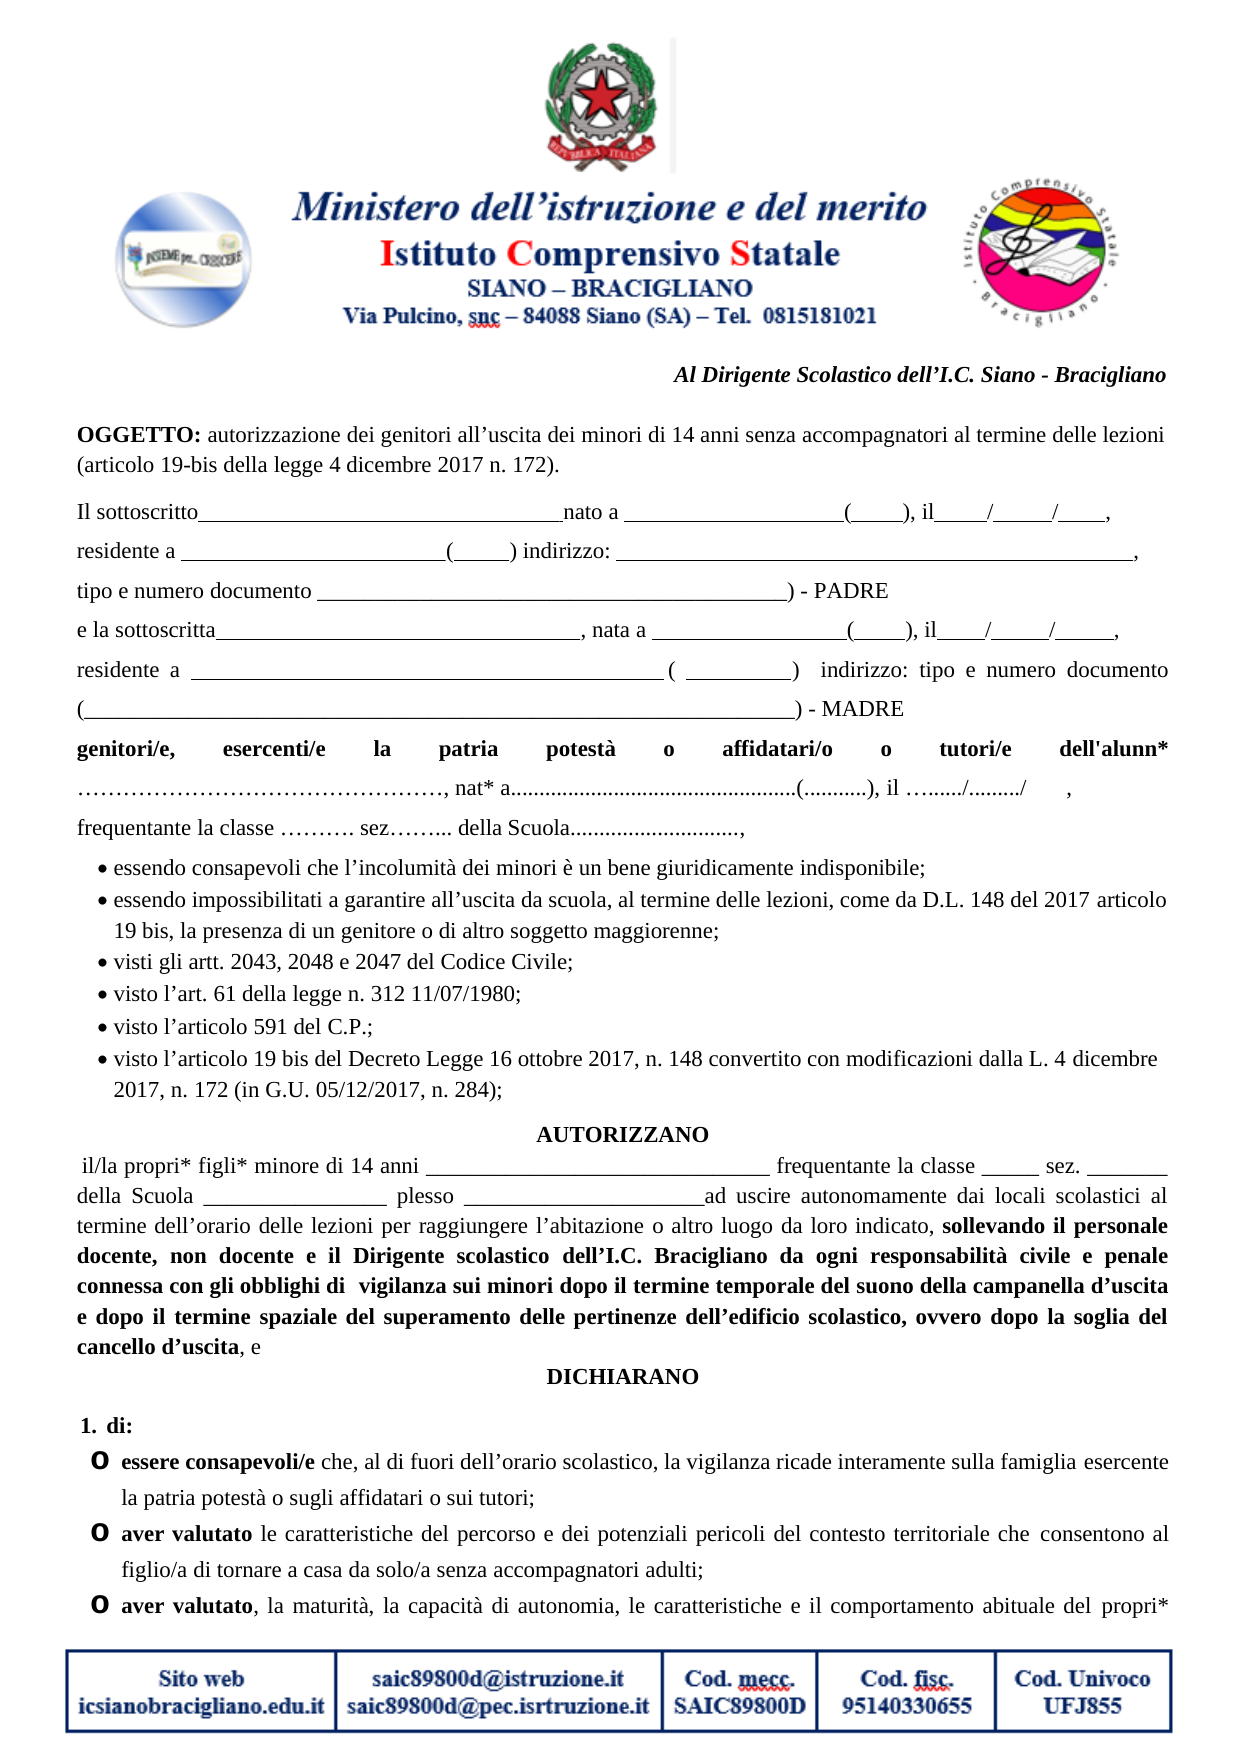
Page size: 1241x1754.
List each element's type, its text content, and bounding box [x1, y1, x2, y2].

text AUTORIZZANO [77, 1121, 1169, 1148]
text DICHIARANO [77, 1363, 1169, 1389]
picture [31, 1630, 1199, 1754]
list di: [80, 1412, 1169, 1438]
list visto l’art. 61 della legge n. 312 11/07/1980; [97, 979, 1169, 1008]
list visti gli artt. 2043, 2048 e 2047 del Codice Civile; [97, 947, 1169, 975]
list visto l’articolo 591 del C.P.; [97, 1012, 1169, 1040]
list essendo consapevoli che l’incolumità dei minori è un bene giuridicamente indisponibile; [97, 853, 1169, 881]
title OGGETTO: autorizzazione dei genitori all’uscita dei minori di 14 anni senza accompagnatori al termine delle lezioni (articolo 19-bis della legge 4 dicembre 2017 n. 172). [77, 421, 1169, 478]
list essendo impossibilitati a garantire all’uscita da scuola, al termine delle lezioni, come da D.L. 148 del 2017 articolo 19 bis, la presenza di un genitore o di altro soggetto maggiorenne; [97, 885, 1169, 943]
list visto l’articolo 19 bis del Decreto Legge 16 ottobre 2017, n. 148 convertito con modificazioni dalla L. 4 dicembre 2017, n. 172 (in G.U. 05/12/2017, n. 284); [97, 1044, 1169, 1102]
list aver valutato le caratteristiche del percorso e dei potenziali pericoli del contesto territoriale che consentono al figlio/a di tornare a casa da solo/a senza accompagnatori adulti; [90, 1514, 1169, 1582]
list essere consapevoli/e che, al di fuori dell’orario scolastico, la vigilanza ricade interamente sulla famiglia esercente la patria potestà o sugli affidatari o sui tutori; [90, 1442, 1169, 1510]
list aver valutato, la maturità, la capacità di autonomia, le caratteristiche e il comportamento abituale del propri* figli*. [90, 1586, 1169, 1624]
text e la sottoscritta , nata a ( ), il / / , residente a ( ) indirizzo: tipo e numero documento (______________________________________________________________) - MADRE [77, 616, 1169, 722]
text Al Dirigente Scolastico dell’I.C. Siano - Bracigliano [77, 361, 1169, 387]
text genitori/e, esercenti/e la patria potestà o affidatari/o o tutori/e dell'alunn* …………………………………………, nat* a..................................................(...........), il …....../........./ , frequentante la classe ………. sez……... della Scuola , [77, 735, 1169, 840]
picture [106, 23, 1135, 346]
text Il sottoscritto nato a ( ), il / / , residente a ( ) indirizzo: , tipo e numero documento _________________________________________) - PADRE [77, 498, 1169, 603]
text il/la propri* figli* minore di 14 anni ______________________________ frequentante la classe _____ sez. _______ della Scuola ________________ plesso _____________________ad uscire autonomamente dai locali scolastici al termine dell’orario delle lezioni per raggiungere l’abitazione o altro luogo da loro indicato, sollevando il personale docente, non docente e il Dirigente scolastico dell’I.C. Bracigliano da ogni responsabilità civile e penale connessa con gli obblighi di vigilanza sui minori dopo il termine temporale del suono della campanella d’uscita e dopo il termine spaziale del superamento delle pertinenze dell’edificio scolastico, ovvero dopo la soglia del cancello d’uscita, e [77, 1152, 1169, 1359]
